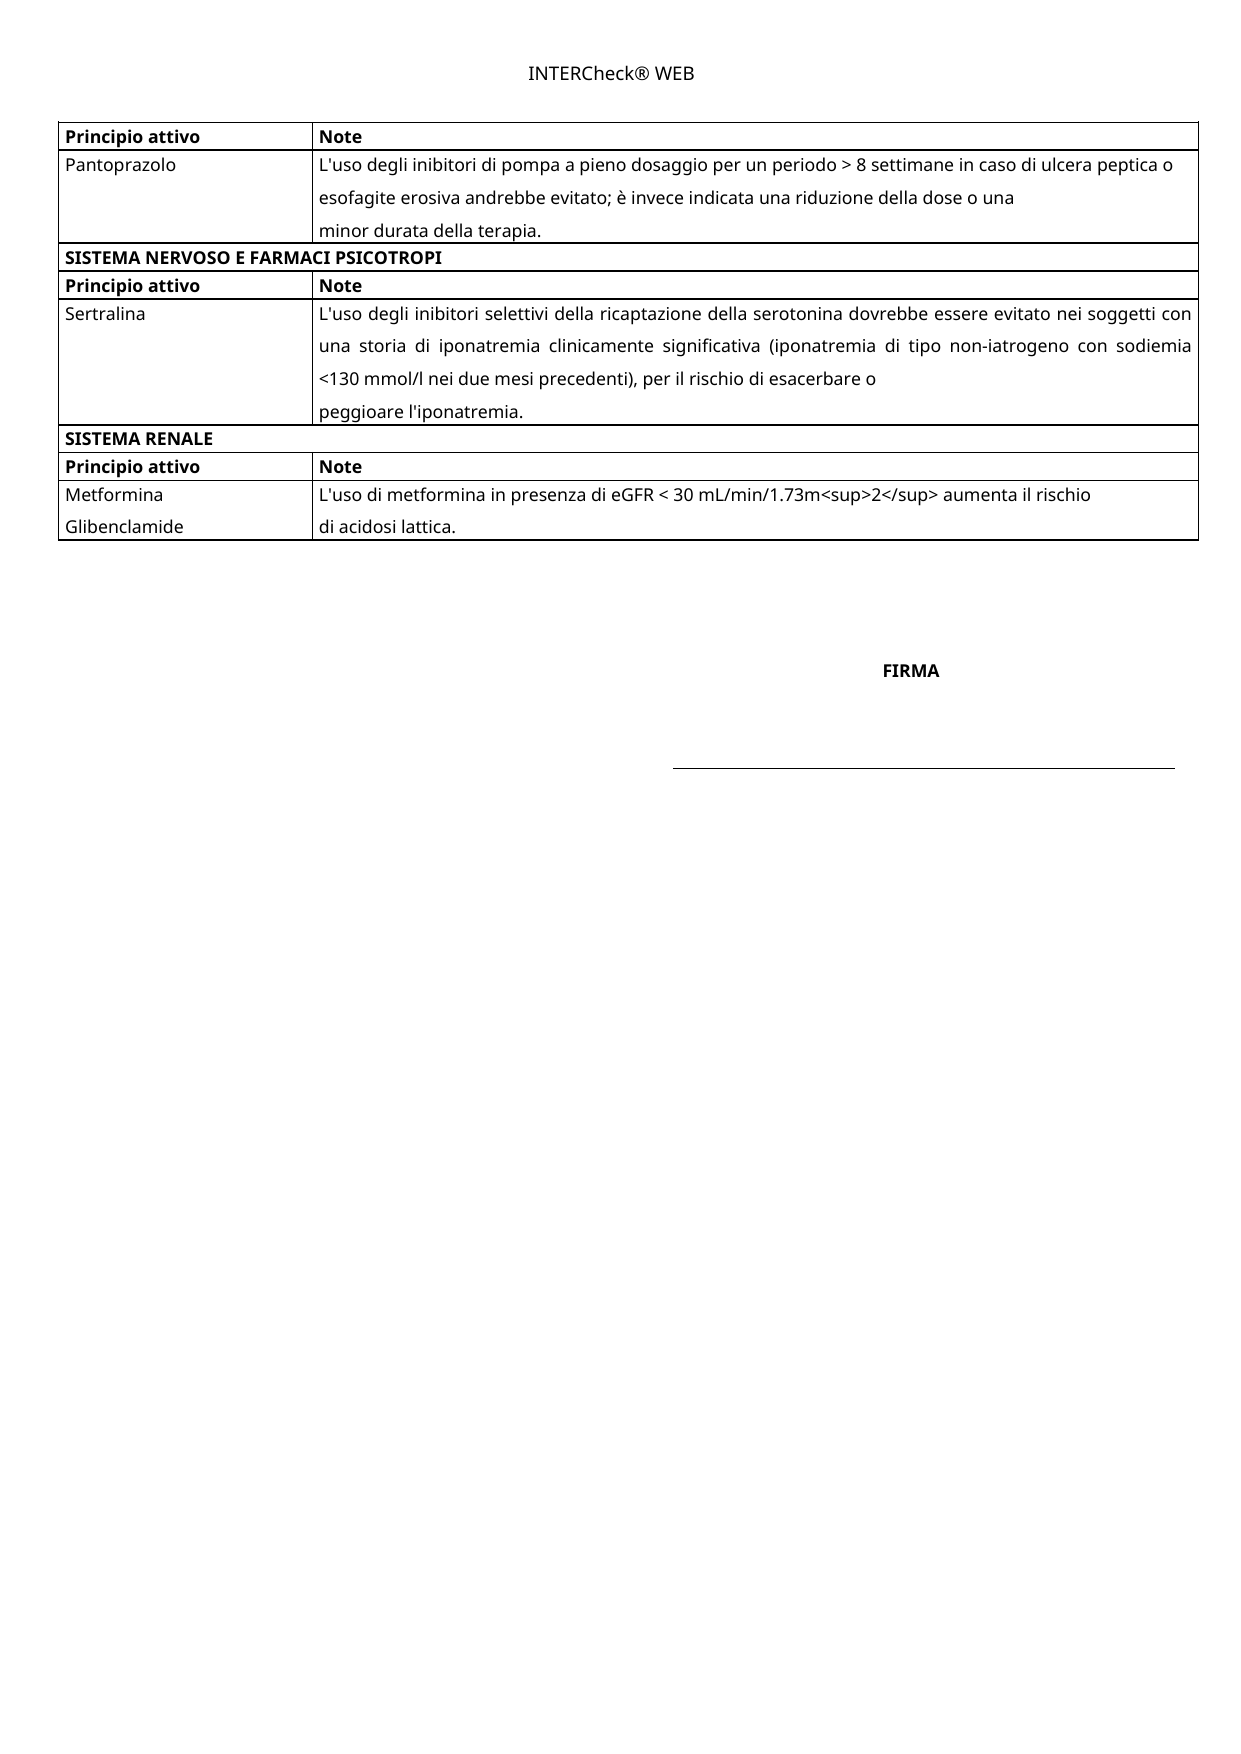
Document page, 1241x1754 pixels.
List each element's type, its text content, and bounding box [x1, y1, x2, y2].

table_cell Note [313, 453, 1198, 480]
table_header Note [313, 123, 1198, 149]
table_cell Principio attivo [59, 453, 312, 480]
table_cell Pantoprazolo [59, 151, 312, 242]
table_cell Metformina Glibenclamide [59, 481, 312, 539]
text FIRMA [48, 658, 939, 682]
table_cell SISTEMA RENALE [59, 426, 1198, 452]
table_header Principio attivo [59, 123, 312, 149]
table_cell SISTEMA NERVOSO E FARMACI PSICOTROPI [59, 244, 1198, 270]
table_cell Principio attivo [59, 272, 312, 298]
table_cell L'uso degli inibitori di pompa a pieno dosaggio per un periodo > 8 settimane in caso di ulcera peptica o esofagite erosiva andrebbe evitato; è invece indicata una riduzione della dose o una minor durata della terapia. [313, 151, 1198, 242]
table_cell L'uso di metformina in presenza di eGFR < 30 mL/min/1.73m<sup>2</sup> aumenta il rischio di acidosi lattica. [313, 481, 1198, 539]
table_cell Note [313, 272, 1198, 298]
table_cell L'uso degli inibitori selettivi della ricaptazione della serotonina dovrebbe essere evitato nei soggetti con una storia di iponatremia clinicamente significativa (iponatremia di tipo non-iatrogeno con sodiemia <130 mmol/l nei due mesi precedenti), per il rischio di esacerbare o peggioare l'iponatremia. [313, 300, 1198, 424]
table_cell Sertralina [59, 300, 312, 424]
